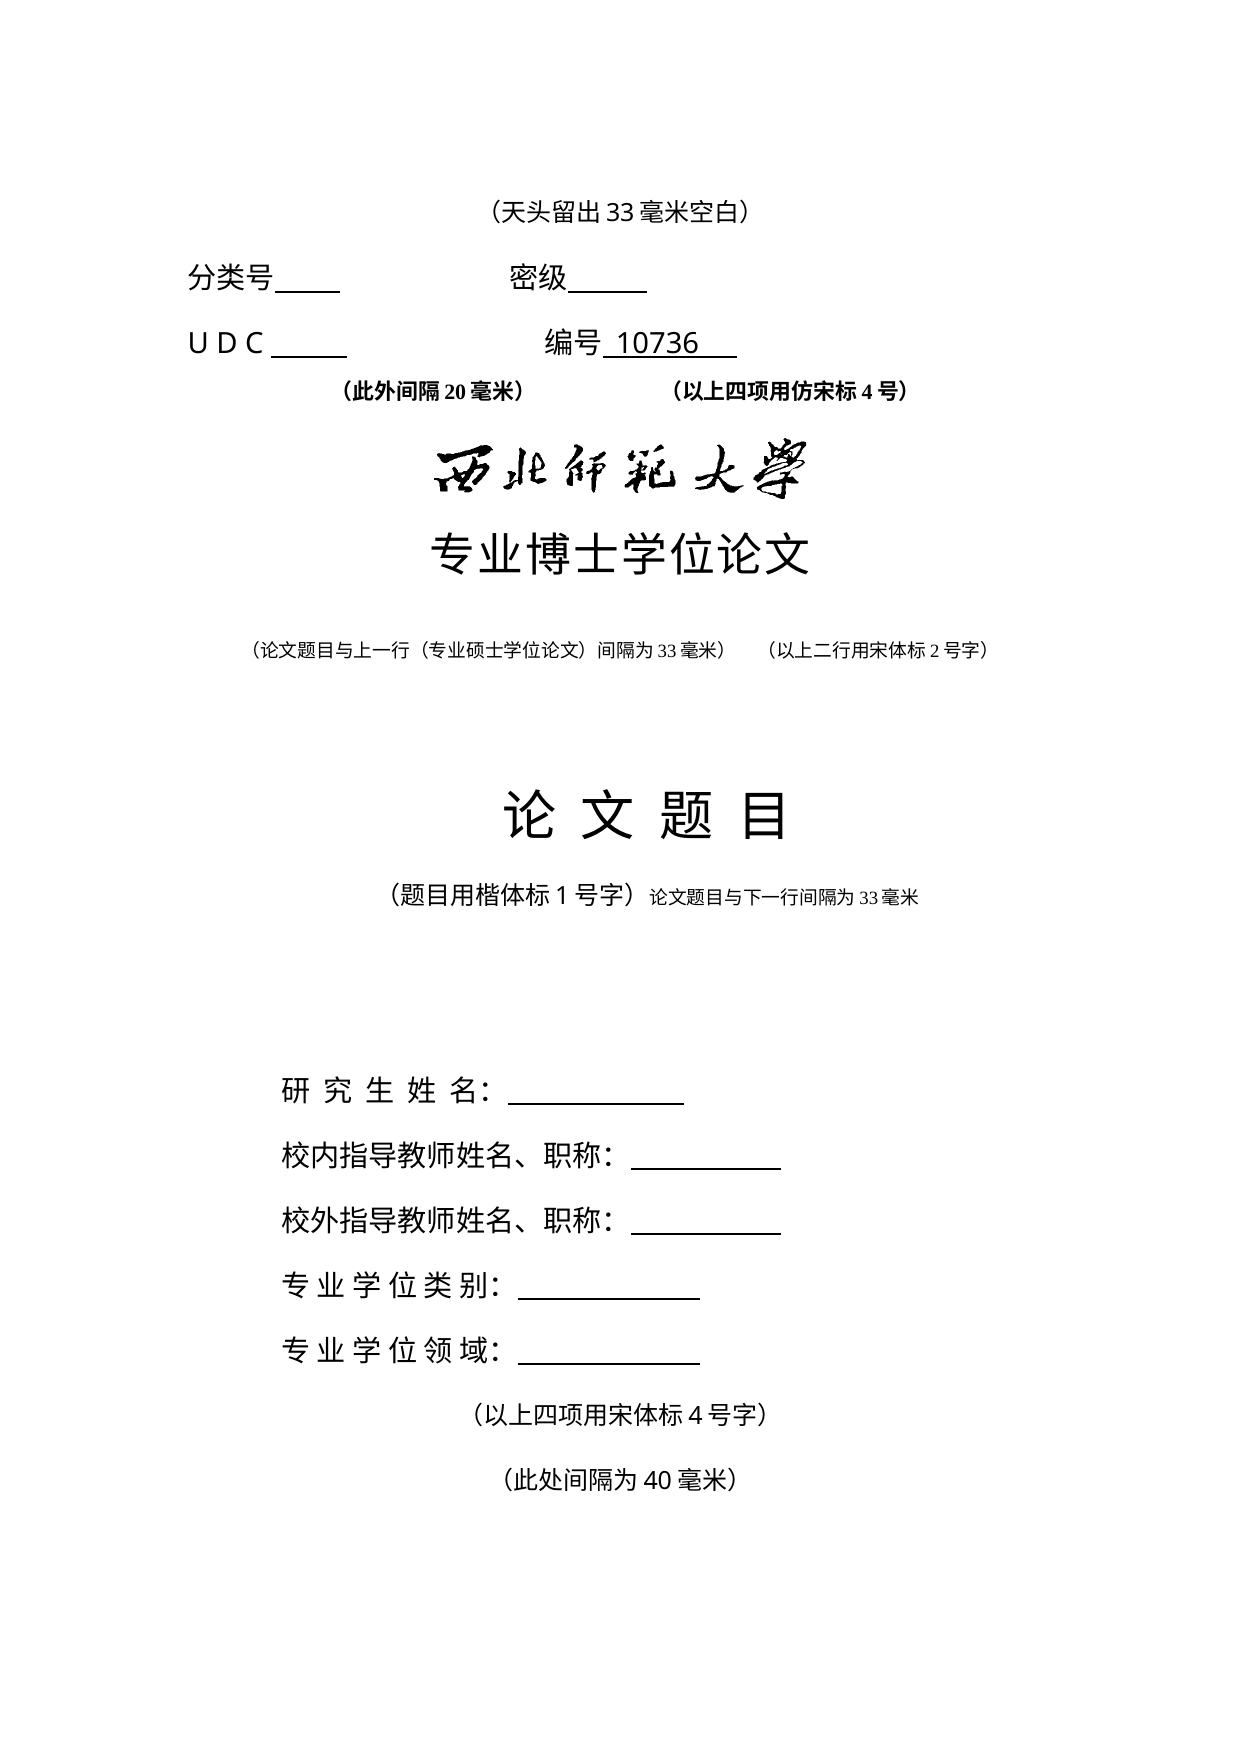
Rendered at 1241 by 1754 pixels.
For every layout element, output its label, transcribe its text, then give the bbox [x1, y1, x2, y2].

text 研 究 生 姓 名： [187, 1056, 1053, 1121]
text U D C 编号 10736 [187, 308, 1053, 373]
text （天头留出33毫米空白） [187, 178, 1053, 243]
text （以上四项用宋体标4号字） [187, 1381, 1053, 1446]
text （此处间隔为40毫米） [187, 1446, 1053, 1511]
text 专 业 学 位 领 域： [187, 1316, 1053, 1381]
text 校外指导教师姓名、职称： [187, 1186, 1053, 1251]
text 专 业 学 位 类 别： [187, 1251, 1053, 1316]
picture [434, 438, 807, 499]
text 论 文 题 目 [187, 763, 1053, 861]
text 校内指导教师姓名、职称： [187, 1121, 1053, 1186]
text （题目用楷体标1号字）论文题目与下一行间隔为33毫米 [187, 861, 1053, 926]
text （此外间隔20毫米） （以上四项用仿宋标4号） [187, 373, 1053, 406]
text 分类号 密级 [187, 243, 1053, 308]
text 专业博士学位论文 [187, 503, 1053, 601]
text （论文题目与上一行（专业硕士学位论文）间隔为33毫米） （以上二行用宋体标2号字） [187, 633, 1053, 666]
